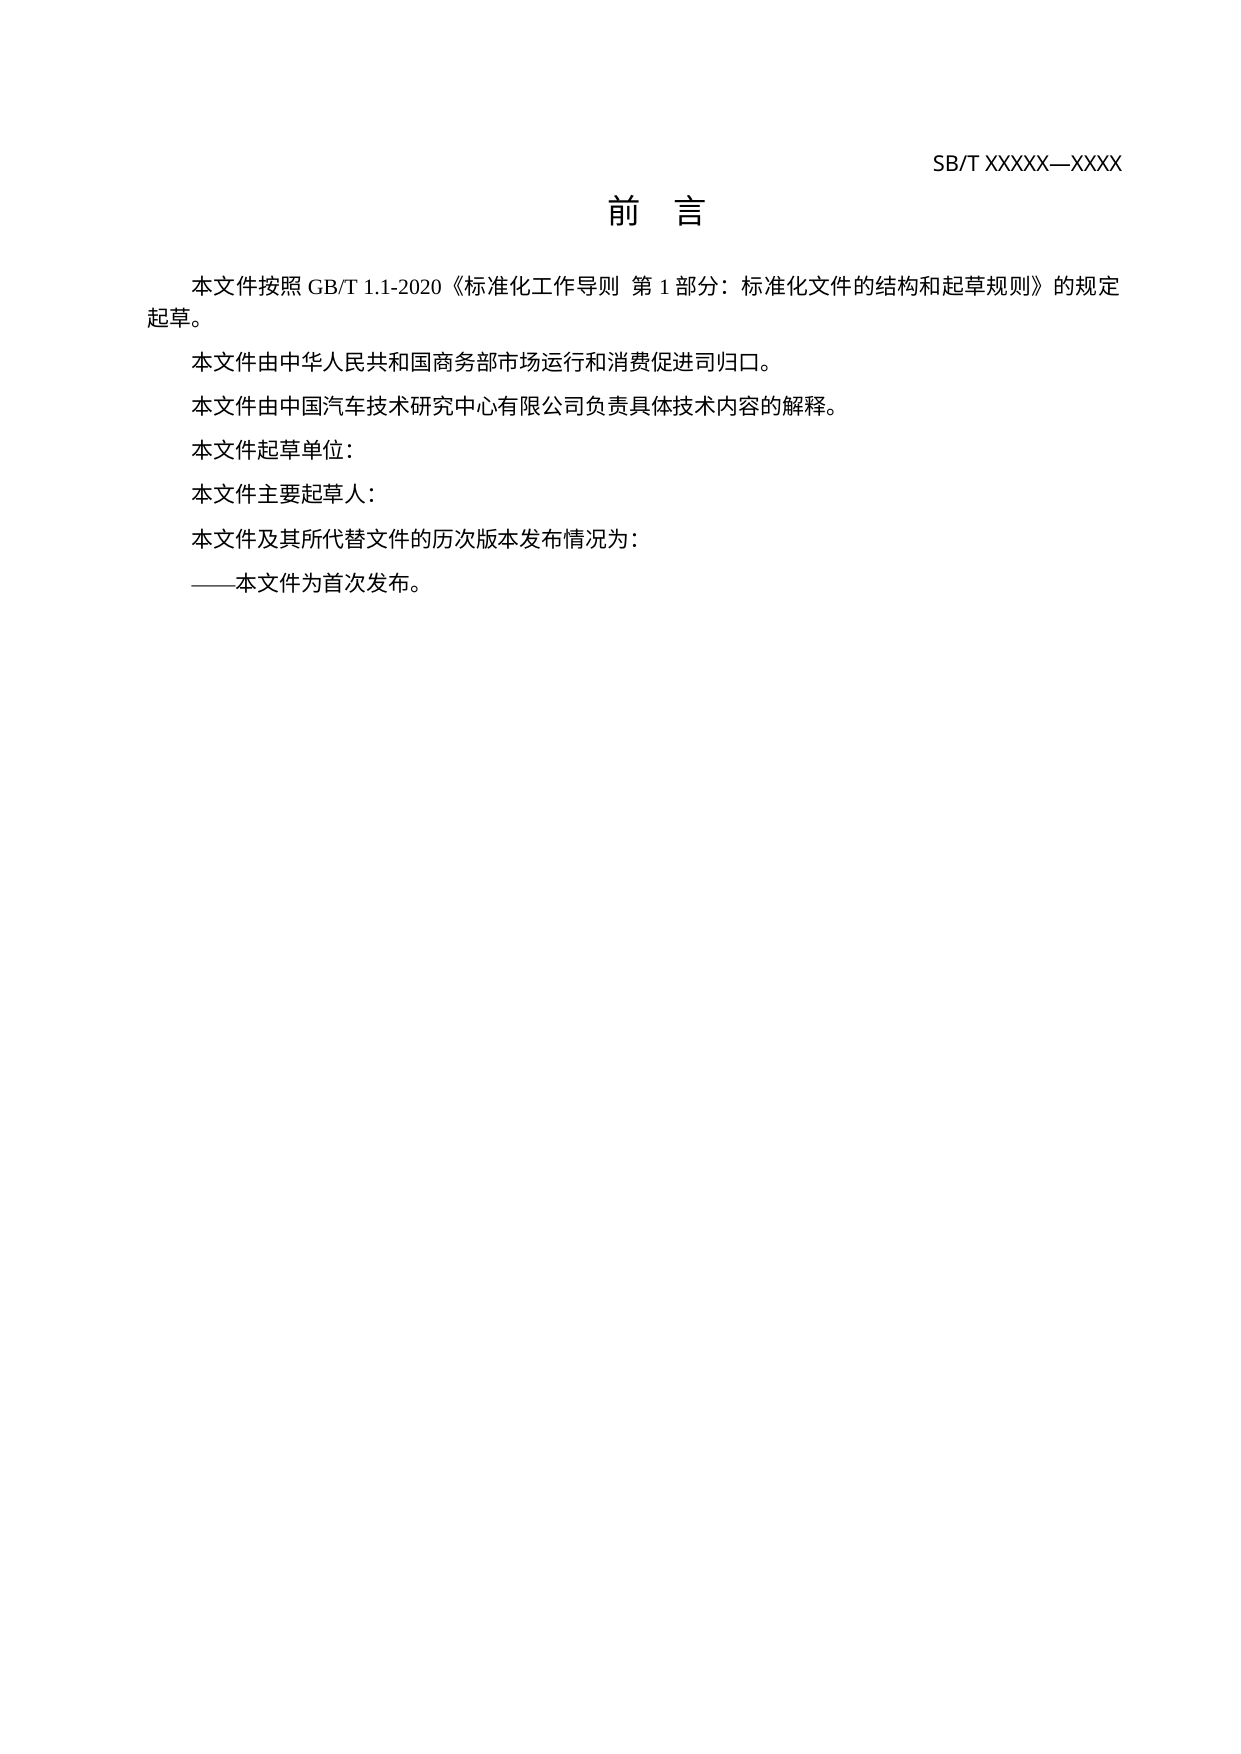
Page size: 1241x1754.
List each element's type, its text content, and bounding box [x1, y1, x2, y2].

text 本文件由中华人民共和国商务部市场运行和消费促进司归口。 [148, 345, 1122, 377]
text 本文件起草单位： [148, 433, 1122, 465]
text 本文件主要起草人： [148, 477, 1122, 509]
text ——本文件为首次发布。 [148, 566, 1122, 597]
text 本文件由中国汽车技术研究中心有限公司负责具体技术内容的解释。 [148, 389, 1122, 421]
text 本文件按照GB/T 1.1-2020《标准化工作导则 第1部分：标准化文件的结构和起草规则》的规定起草。 [148, 269, 1122, 332]
list 前言 [148, 190, 1122, 232]
text 本文件及其所代替文件的历次版本发布情况为： [148, 522, 1122, 553]
